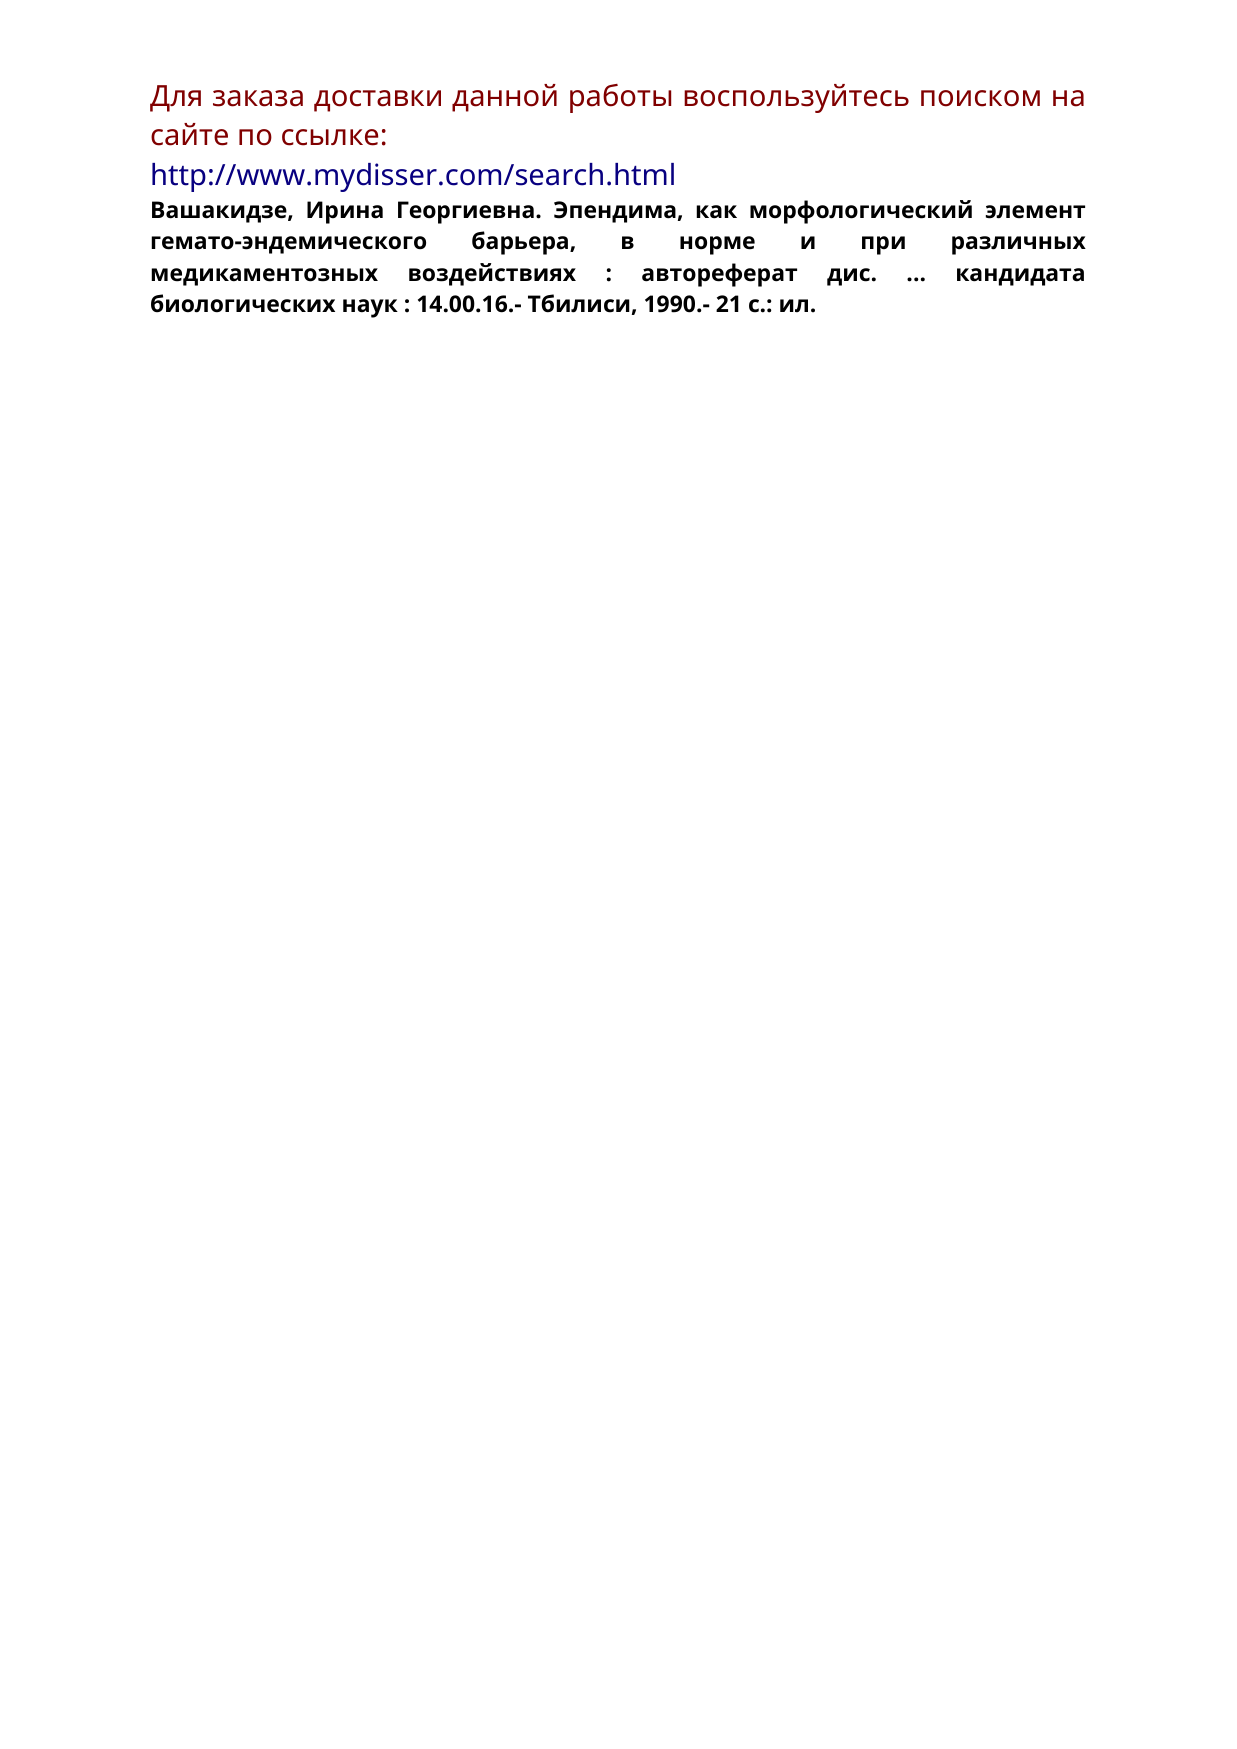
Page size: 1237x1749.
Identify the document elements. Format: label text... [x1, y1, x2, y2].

text Вашакидзе, Ирина Георгиевна. Эпендима, как морфологический элемент гемато-эндемического барьера, в норме и при различных медикаментозных воздействиях : автореферат дис. ... кандидата биологических наук : 14.00.16.- Тбилиси, 1990.- 21 с.: ил. [150, 194, 1086, 319]
